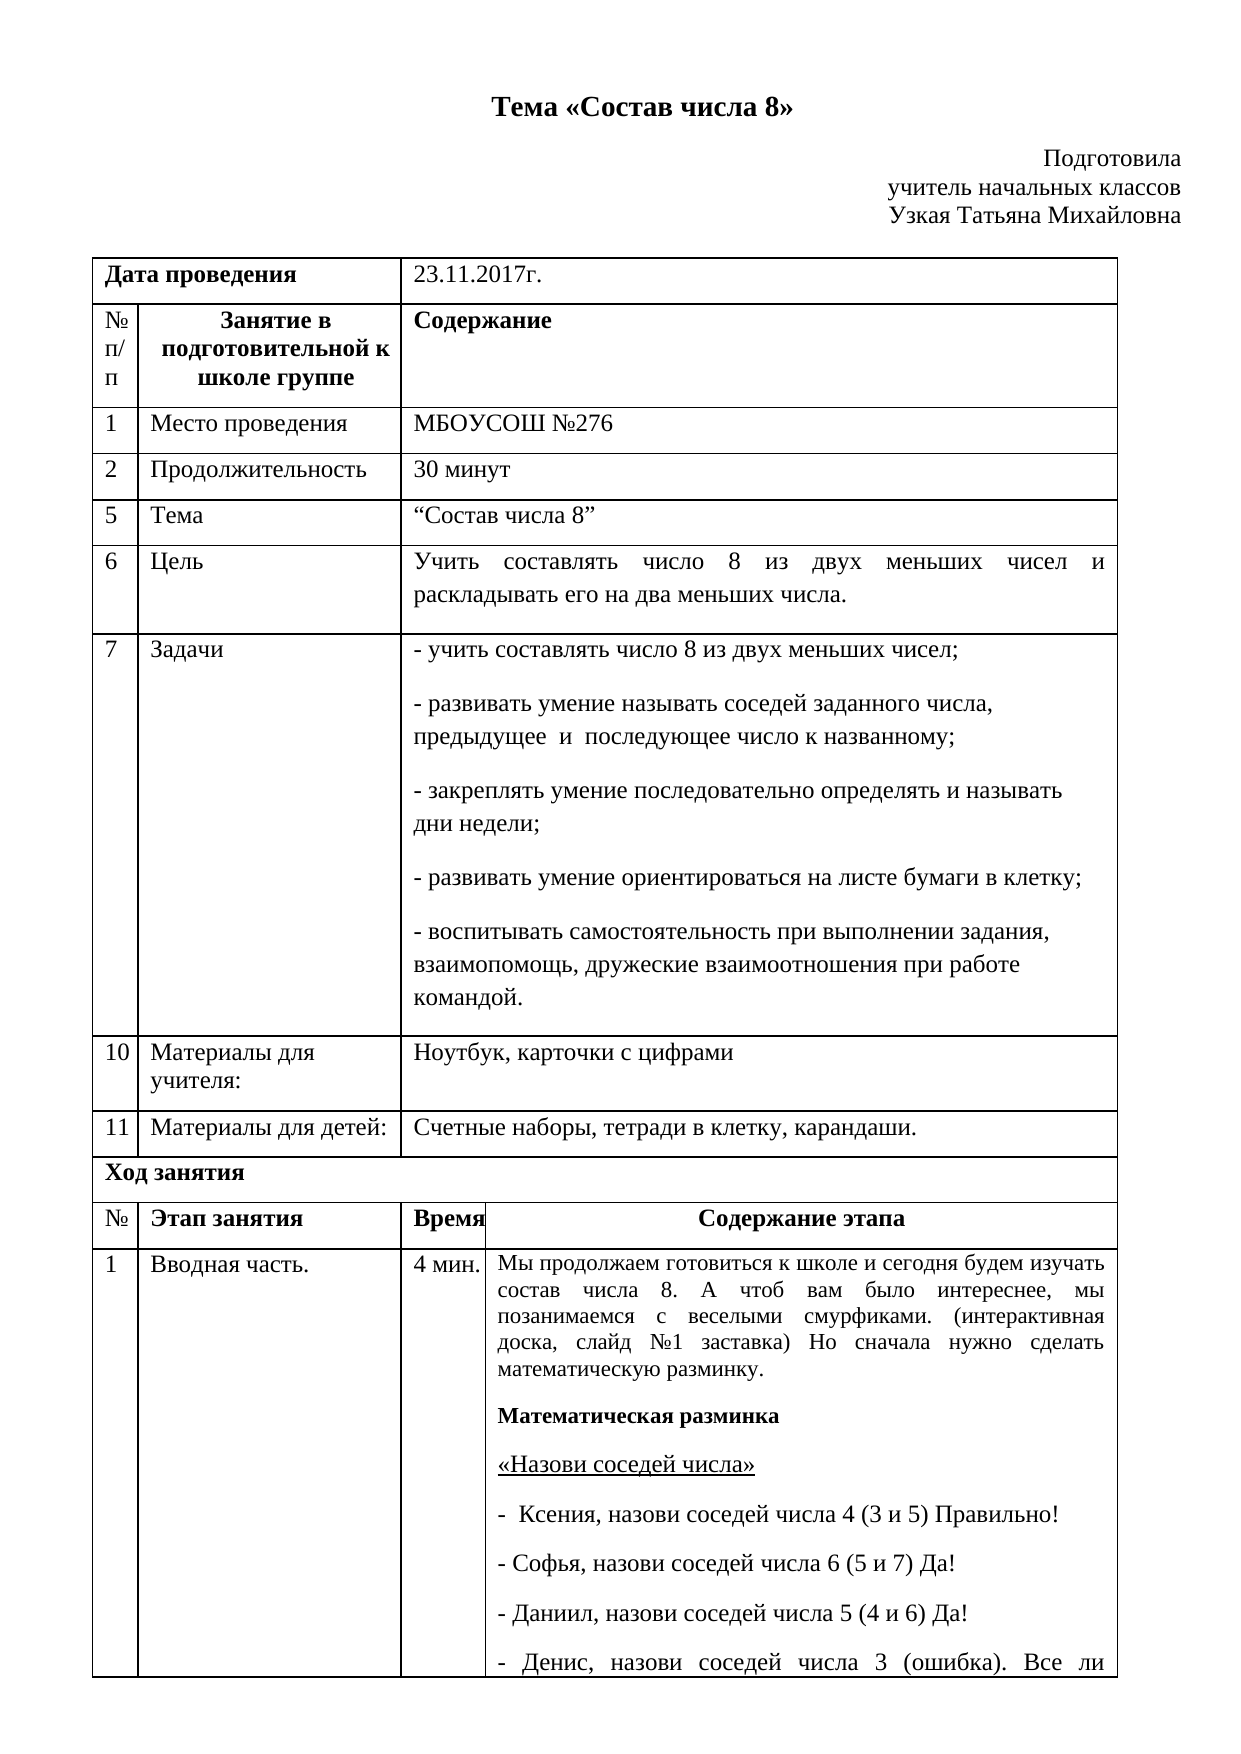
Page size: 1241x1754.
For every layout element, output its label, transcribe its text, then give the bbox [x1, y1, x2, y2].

table_cell 2 [93, 454, 137, 499]
table_cell 5 [93, 501, 137, 545]
table_cell Ноутбук, карточки с цифрами [402, 1037, 1117, 1110]
table_header Дата проведения [93, 259, 400, 303]
table_cell 11 [93, 1112, 137, 1156]
table_cell Продолжительность [139, 454, 400, 499]
table_cell Место проведения [139, 408, 400, 453]
table_cell 1 [93, 408, 137, 453]
table_cell Учить составлять число 8 из двух меньших чисел и раскладывать его на два меньших числа. [402, 546, 1117, 633]
table_cell № [93, 1203, 137, 1248]
table_cell - учить составлять число 8 из двух меньших чисел; - развивать умение называть соседей заданного числа, предыдущее и последующее число к названному; - закреплять умение последовательно определять и называть дни недели; - развивать умение ориентироваться на листе бумаги в клетку; - воспитывать самостоятельность при выполнении задания, взаимопомощь, дружеские взаимоотношения при работе командой. [402, 635, 1117, 1035]
table_cell Занятие в подготовительной к школе группе [139, 305, 400, 407]
table_cell Время [402, 1203, 485, 1248]
table_header 23.11.2017г. [402, 259, 1117, 303]
table_cell 6 [93, 546, 137, 633]
table_cell Этап занятия [139, 1203, 400, 1248]
table_cell Тема [139, 501, 400, 545]
text Тема «Состав числа 8» [103, 89, 1181, 122]
table_cell Ход занятия [93, 1158, 1117, 1202]
table_cell “Состав числа 8” [402, 501, 1117, 545]
table_cell Материалы для детей: [139, 1112, 400, 1156]
text Узкая Татьяна Михайловна [103, 201, 1181, 229]
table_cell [486, 1250, 1117, 1676]
table_cell МБОУСОШ №276 [402, 408, 1117, 453]
table_cell Материалы для учителя: [139, 1037, 400, 1110]
table_cell Цель [139, 546, 400, 633]
table_cell Вводная часть. [139, 1250, 400, 1676]
text Подготовила [103, 143, 1181, 172]
table_cell 7 [93, 635, 137, 1035]
table_cell Содержание этапа [486, 1203, 1117, 1248]
table_cell 1 [93, 1250, 137, 1676]
table_cell 4 мин. [402, 1250, 485, 1676]
table_cell № п/п [93, 305, 137, 407]
table_cell Задачи [139, 635, 400, 1035]
table_cell Содержание [402, 305, 1117, 407]
text учитель начальных классов [103, 172, 1181, 201]
table_cell 30 минут [402, 454, 1117, 499]
table_cell 10 [93, 1037, 137, 1110]
table_cell Счетные наборы, тетради в клетку, карандаши. [402, 1112, 1117, 1156]
